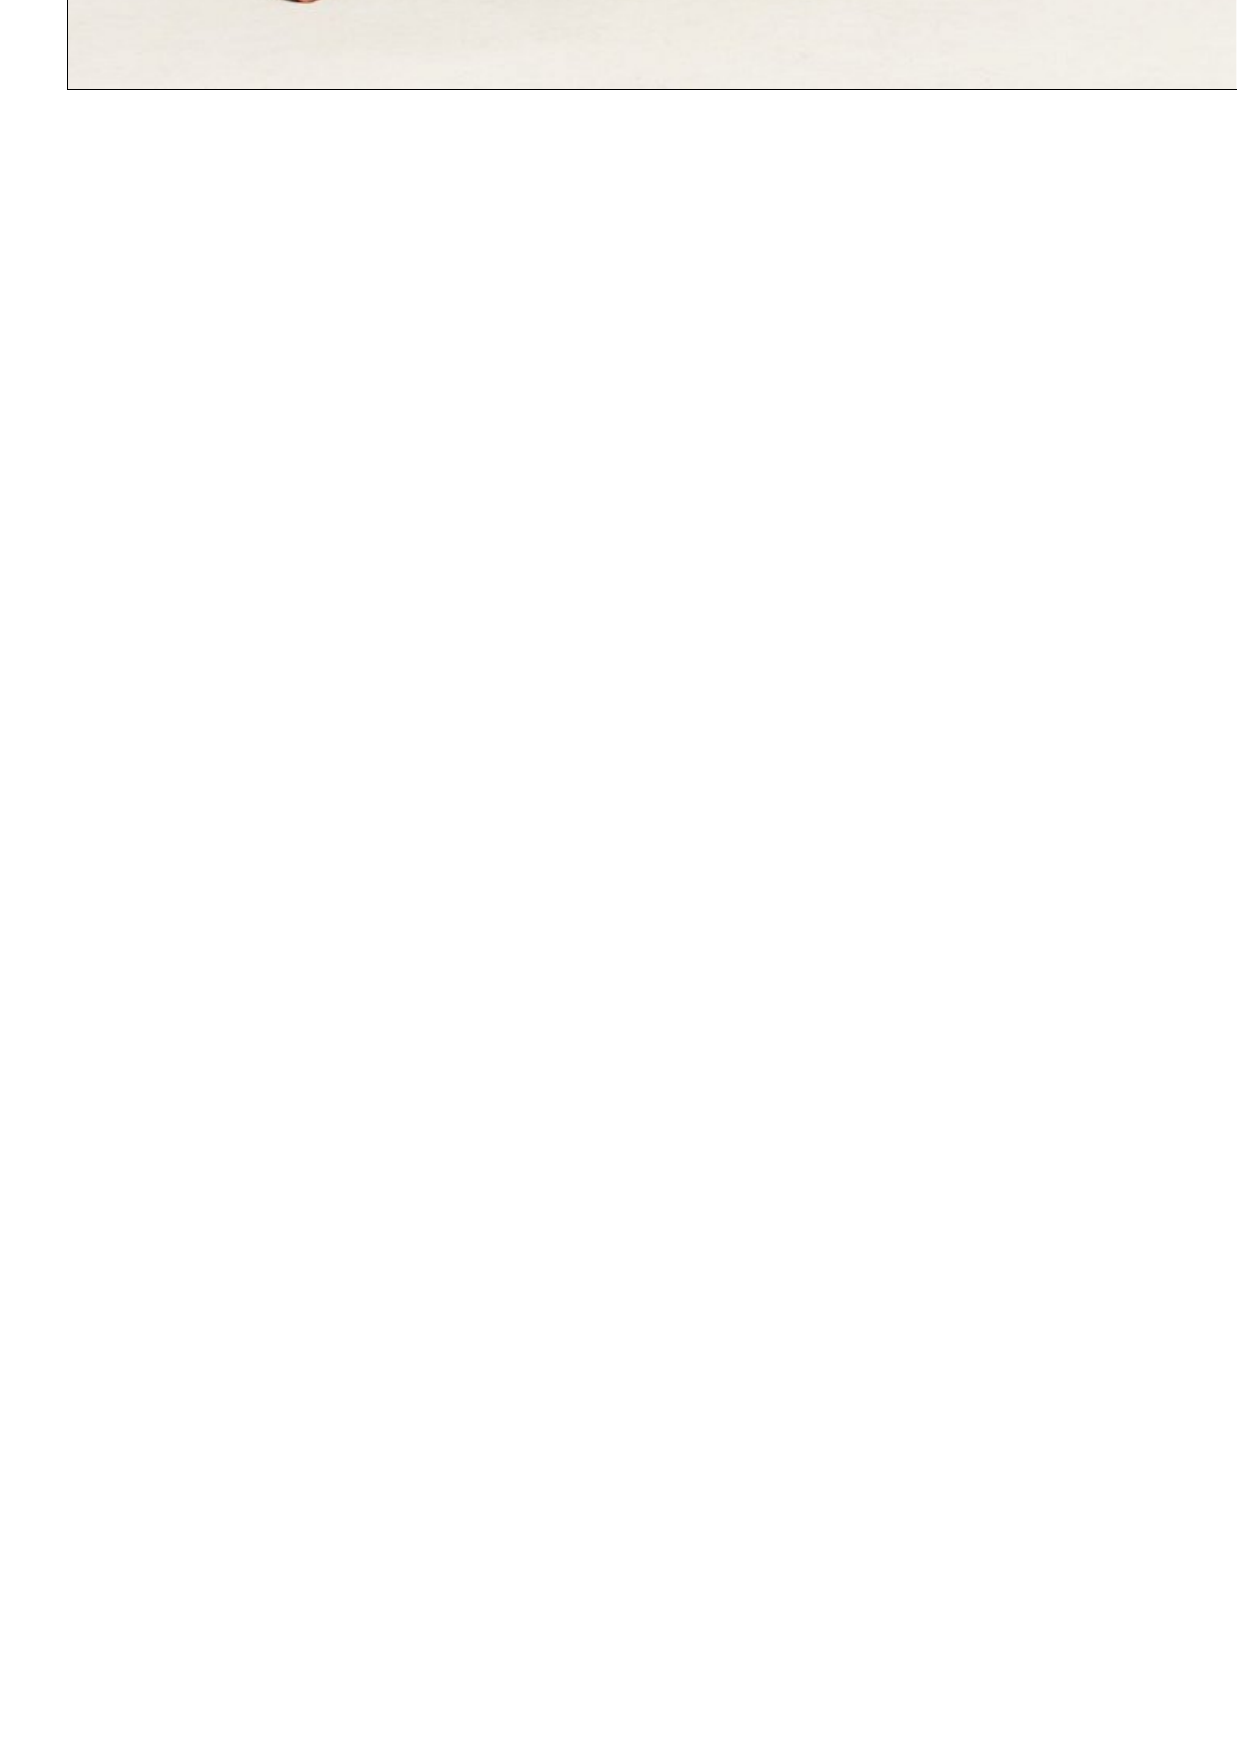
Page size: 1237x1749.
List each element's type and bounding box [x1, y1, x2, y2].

picture [68, 0, 1237, 89]
